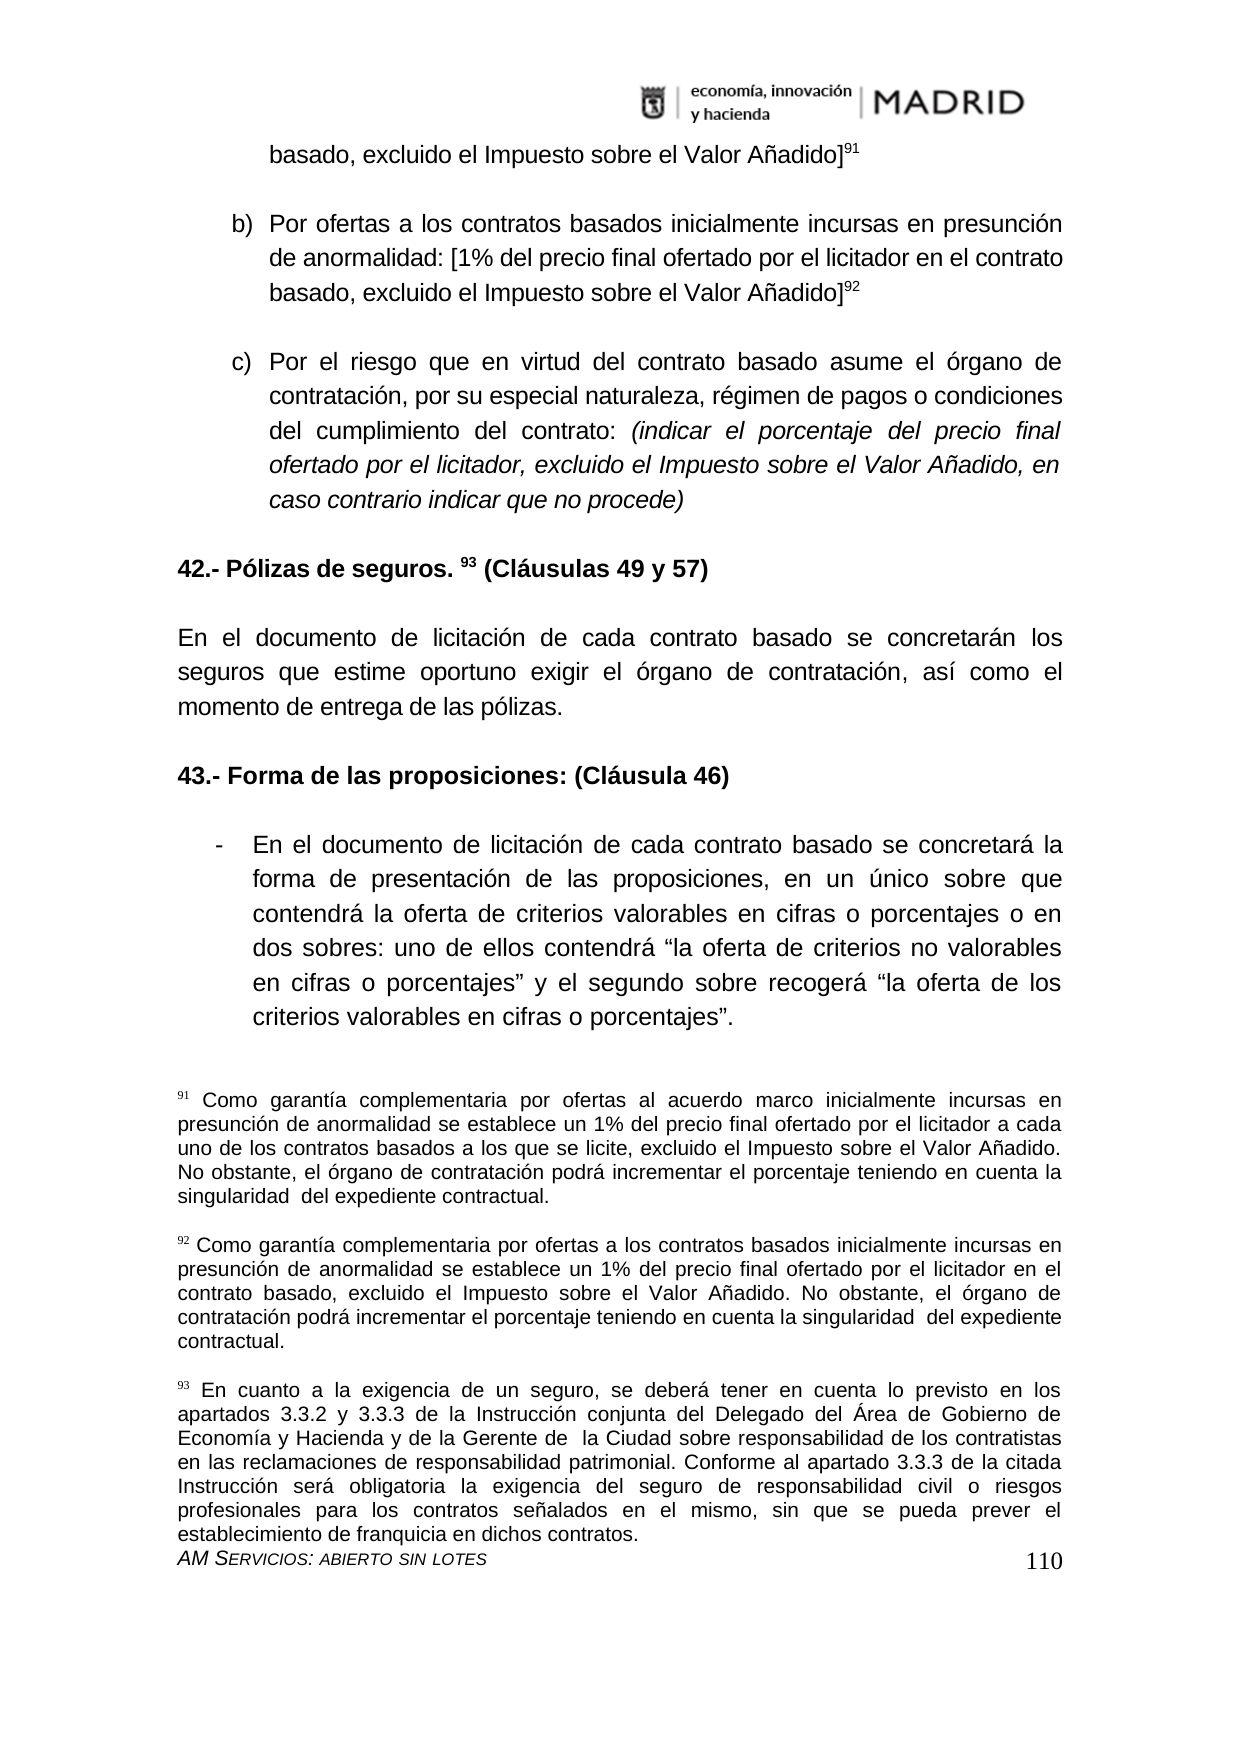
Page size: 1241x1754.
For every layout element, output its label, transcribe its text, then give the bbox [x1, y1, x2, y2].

list En el documento de licitación de cada contrato basado se concretará la forma de presentación de las proposiciones, en un único sobre que contendrá la oferta de criterios valorables en cifras o porcentajes o en dos sobres: uno de ellos contendrá “la oferta de criterios no valorables en cifras o porcentajes” y el segundo sobre recogerá “la oferta de los criterios valorables en cifras o porcentajes”. [215, 829, 1063, 1031]
text 42.- Pólizas de seguros. (Cláusulas 49 y 57) [177, 554, 1063, 582]
list Por ofertas a los contratos basados inicialmente incursas en presunción de anormalidad: [1% del precio final ofertado por el licitador en el contrato basado, excluido el Impuesto sobre el Valor Añadido] [231, 209, 1063, 307]
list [231, 140, 1063, 169]
text 43.- Forma de las proposiciones: (Cláusula 46) [177, 761, 1063, 789]
text En el documento de licitación de cada contrato basado se concretarán los seguros que estime oportuno exigir el órgano de contratación, así como el momento de entrega de las pólizas. [177, 623, 1063, 720]
list Por el riesgo que en virtud del contrato basado asume el órgano de contratación, por su especial naturaleza, régimen de pagos o condiciones del cumplimiento del contrato: (indicar el porcentaje del precio final ofertado por el licitador, excluido el Impuesto sobre el Valor Añadido, en caso contrario indicar que no procede) [231, 347, 1063, 513]
picture [620, 73, 1041, 140]
